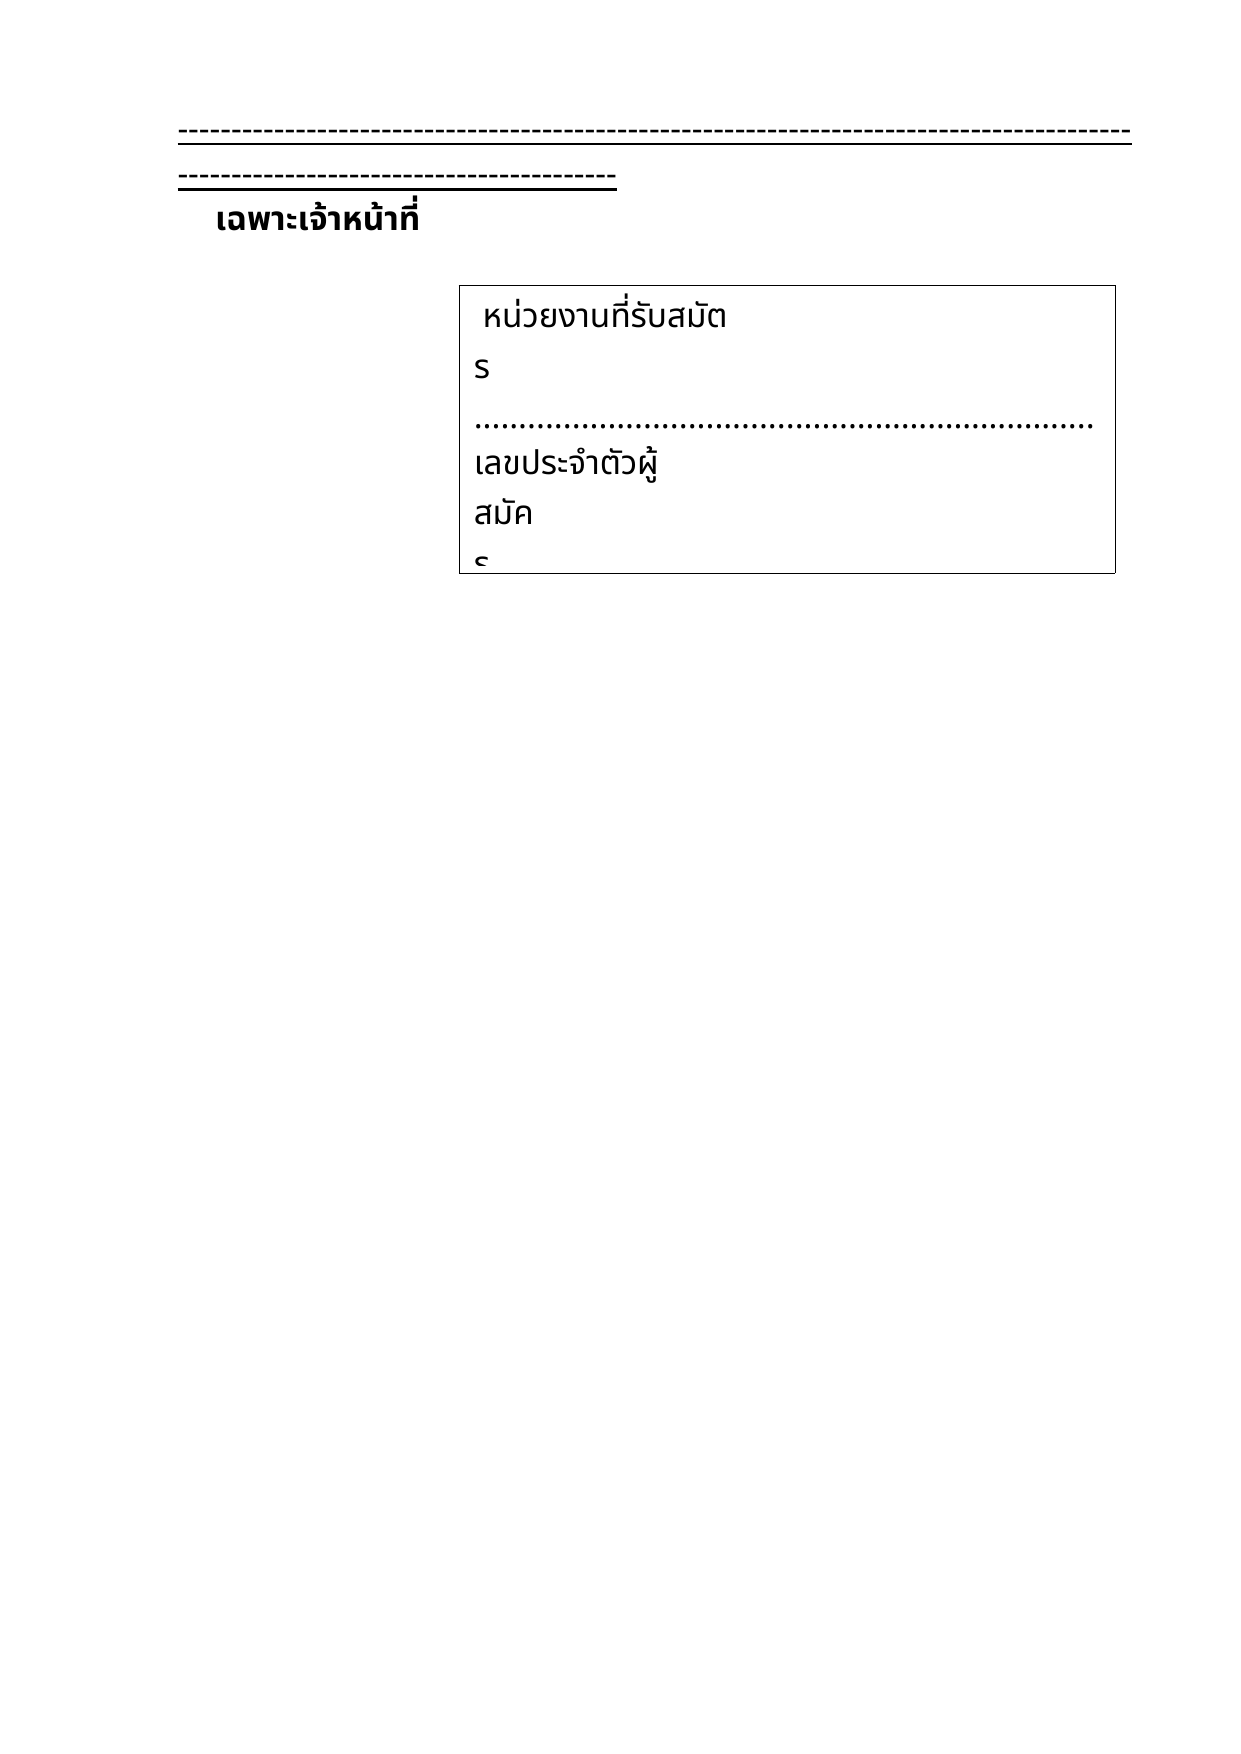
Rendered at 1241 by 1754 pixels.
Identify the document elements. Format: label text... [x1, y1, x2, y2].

subtitle เฉพาะเจ้าหน้าที่ [215, 195, 1140, 246]
text ---------------------------------------------------------------------------------------------------------------------------------- [177, 104, 1140, 195]
